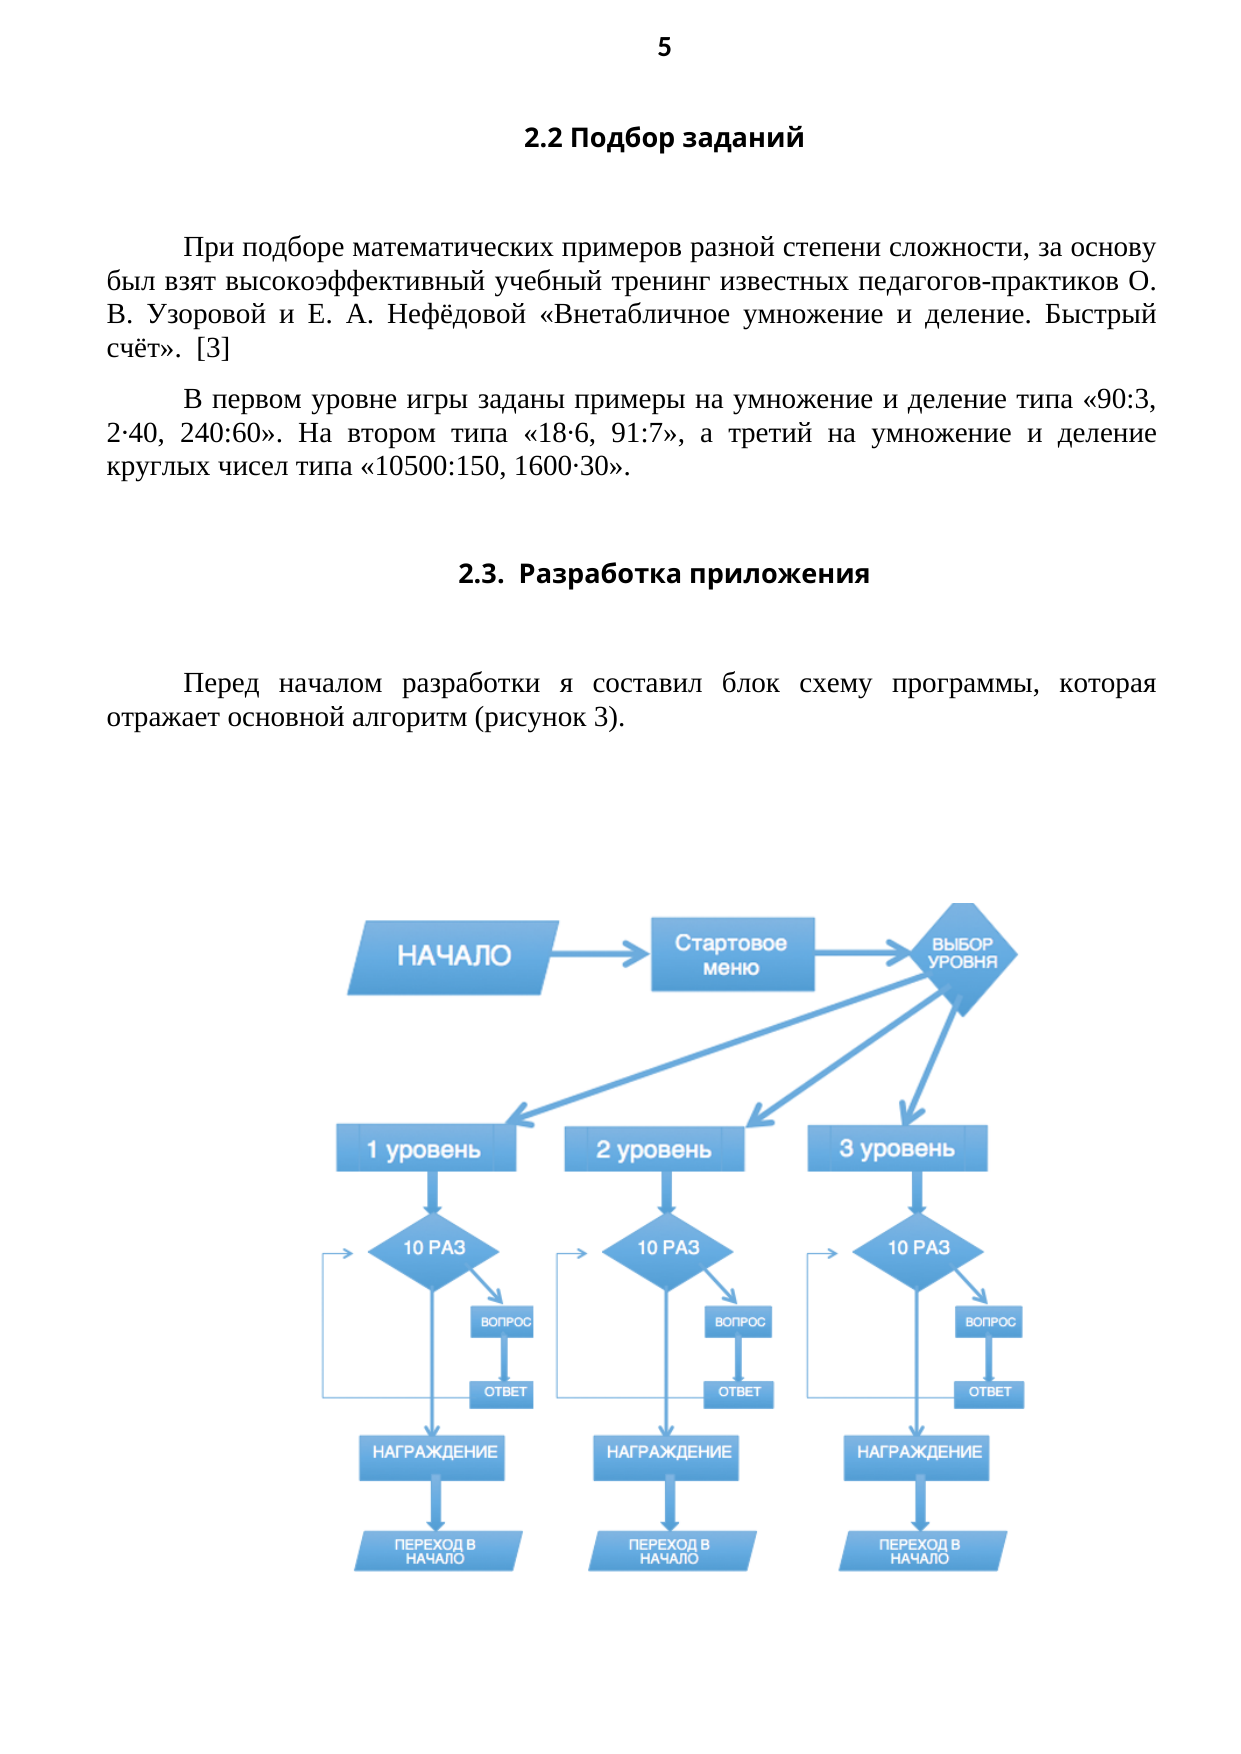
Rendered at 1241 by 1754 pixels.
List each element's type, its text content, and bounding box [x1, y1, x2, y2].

subtitle 2.2 Подбор заданий [177, 118, 1152, 155]
text При подборе математических примеров разной степени сложности, за основу был взят высокоэффективный учебный тренинг известных педагогов-практиков О. В. Узоровой и Е. А. Нефёдовой «Внетабличное умножение и деление. Быстрый счёт». [3] [106, 229, 1158, 364]
text В первом уровне игры заданы примеры на умножение и деление типа «90:3, 2∙40, 240:60». На втором типа «18∙6, 91:7», а третий на умножение и деление круглых чисел типа «10500:150, 1600∙30». [106, 381, 1158, 482]
subtitle 2.3. Разработка приложения [177, 554, 1152, 591]
picture [305, 903, 1035, 1593]
text Перед началом разработки я составил блок схему программы, которая отражает основной алгоритм (рисунок 3). [106, 665, 1158, 732]
